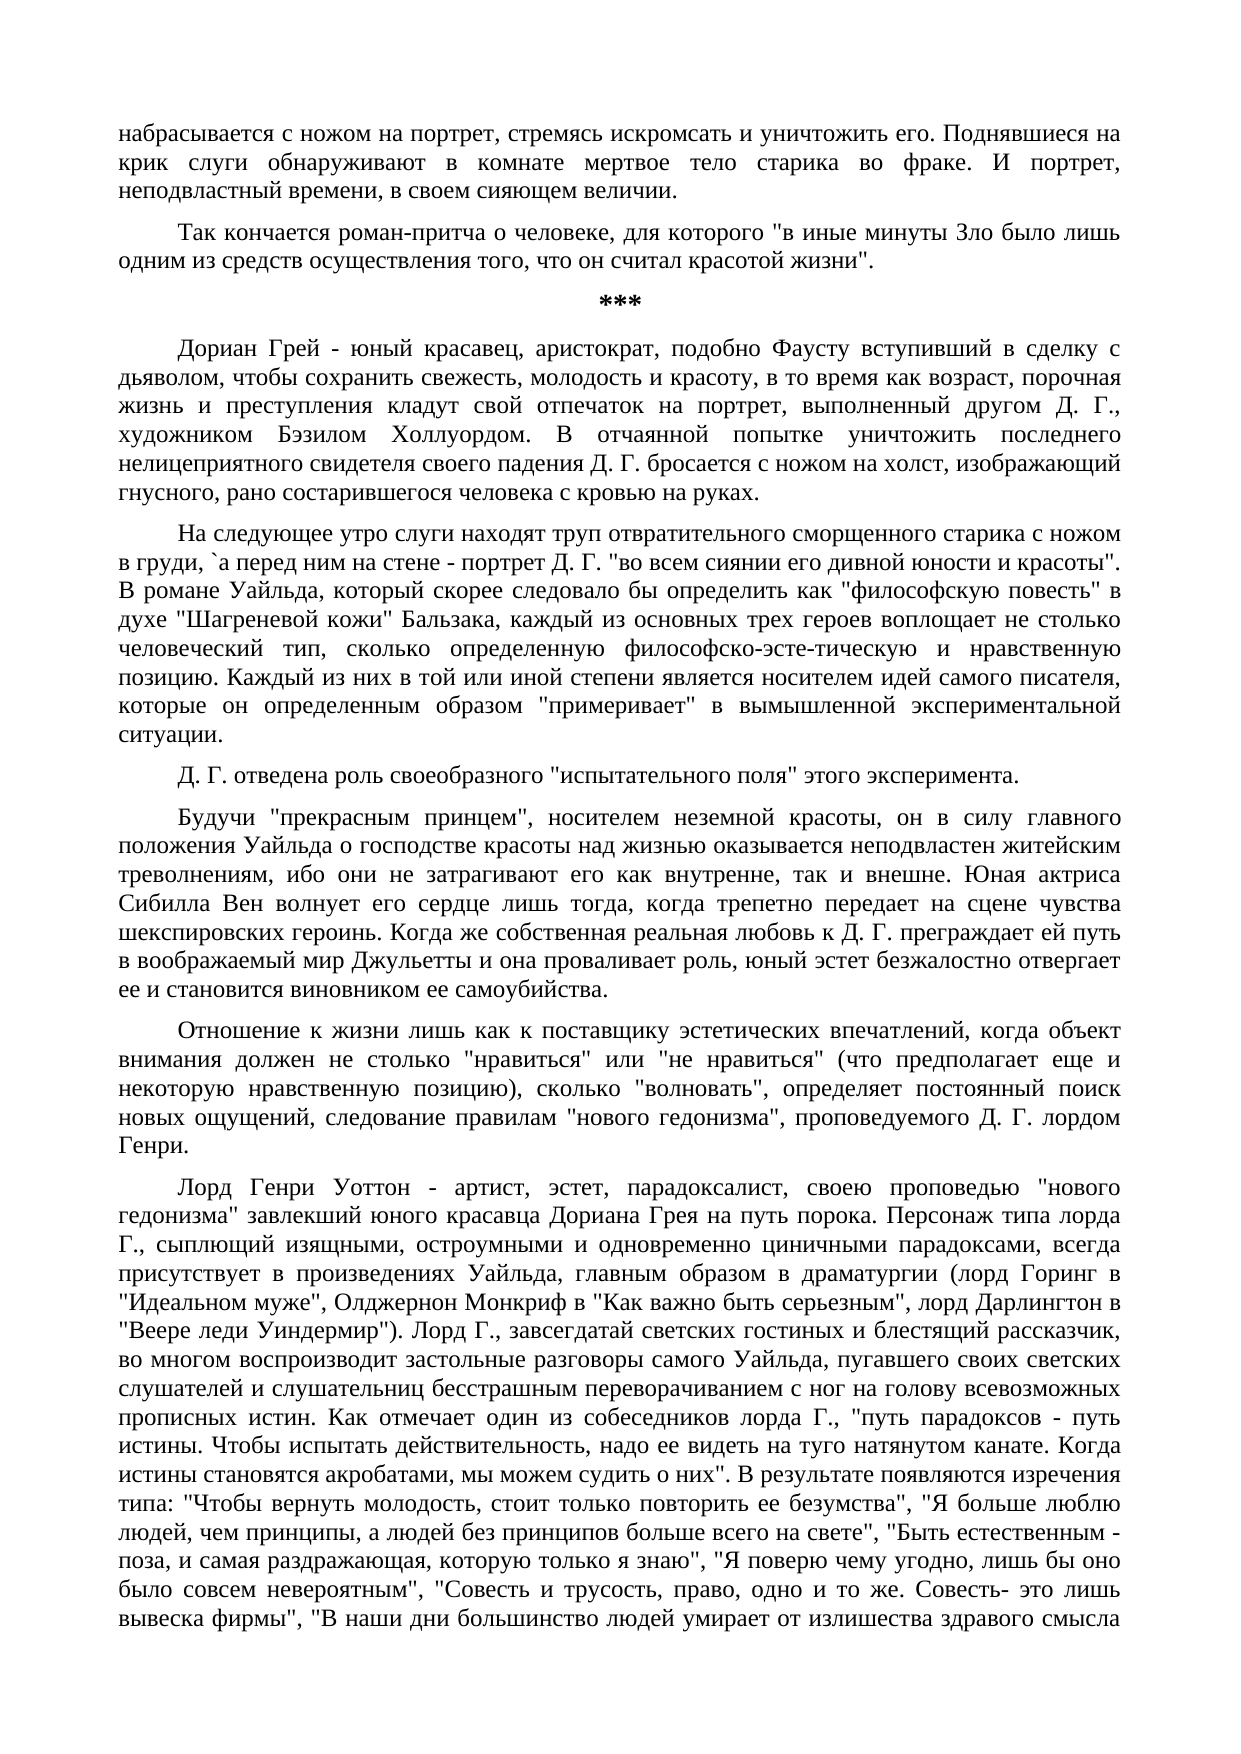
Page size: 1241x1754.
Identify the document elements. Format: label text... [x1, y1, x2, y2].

text Будучи "прекрасным принцем", носителем неземной красоты, он в силу главного положения Уайльда о господстве красоты над жизнью оказывается неподвластен житейским треволнениям, ибо они не затрагивают его как внутренне, так и внешне. Юная актриса Сибилла Вен волнует его сердце лишь тогда, когда трепетно передает на сцене чувства шекспировских героинь. Когда же собственная реальная любовь к Д. Г. преграждает ей путь в воображаемый мир Джульетты и она проваливает роль, юный эстет безжалостно отвергает ее и становится виновником ее самоубийства. [118, 802, 1122, 1003]
text Отношение к жизни лишь как к поставщику эстетических впечатлений, когда объект внимания должен не столько "нравиться" или "не нравиться" (что предполагает еще и некоторую нравственную позицию), сколько "волновать", определяет постоянный поиск новых ощущений, следование правилам "нового гедонизма", проповедуемого Д. Г. лордом Генри. [118, 1015, 1122, 1159]
text *** [118, 287, 1122, 320]
text На следующее утро слуги находят труп отвратительного сморщенного старика с ножом в груди, `а перед ним на стене - портрет Д. Г. "во всем сиянии его дивной юности и красоты". В романе Уайльда, который скорее следовало бы определить как "философскую повесть" в духе "Шагреневой кожи" Бальзака, каждый из основных трех героев воплощает не столько человеческий тип, сколько определенную философско-эсте-тическую и нравственную позицию. Каждый из них в той или иной степени является носителем идей самого писателя, которые он определенным образом "примеривает" в вымышленной экспериментальной ситуации. [118, 518, 1122, 748]
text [118, 118, 1122, 204]
text Дориан Грей - юный красавец, аристократ, подобно Фаусту вступивший в сделку с дьяволом, чтобы сохранить свежесть, молодость и красоту, в то время как возраст, порочная жизнь и преступления кладут свой отпечаток на портрет, выполненный другом Д. Г., художником Бэзилом Холлуордом. В отчаянной попытке уничтожить последнего нелицеприятного свидетеля своего падения Д. Г. бросается с ножом на холст, изображающий гнусного, рано состарившегося человека с кровью на руках. [118, 333, 1122, 505]
text Так кончается роман-притча о человеке, для которого "в иные минуты Зло было лишь одним из средств осуществления того, что он считал красотой жизни". [118, 217, 1122, 274]
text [118, 1172, 1122, 1632]
text Д. Г. отведена роль своеобразного "испытательного поля" этого эксперимента. [118, 760, 1122, 789]
